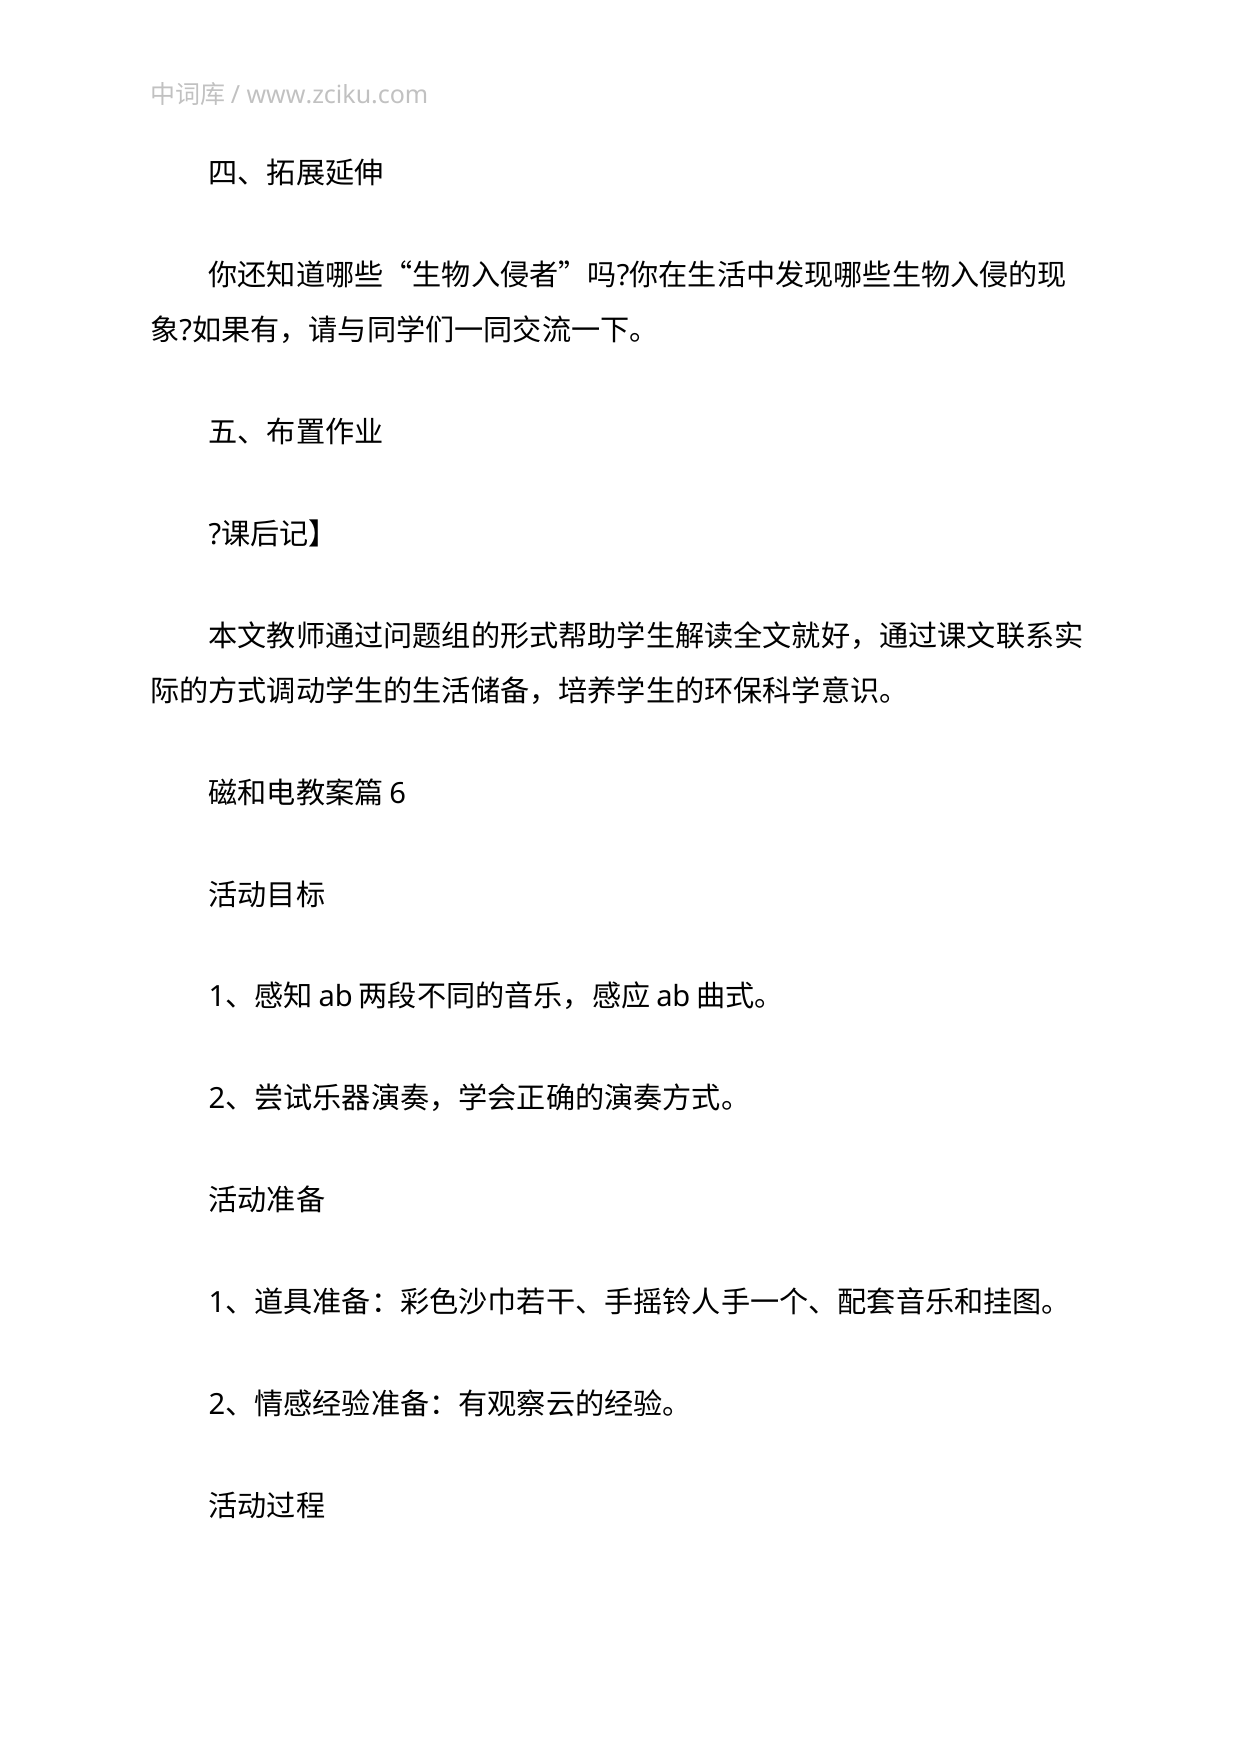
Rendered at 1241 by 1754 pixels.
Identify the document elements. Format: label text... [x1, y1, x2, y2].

text 2、尝试乐器演奏，学会正确的演奏方式。 [150, 1075, 1090, 1117]
text 磁和电教案篇6 [150, 769, 1090, 812]
text 活动过程 [150, 1483, 1090, 1525]
text 1、感知ab两段不同的音乐，感应ab曲式。 [150, 973, 1090, 1015]
text 四、拓展延伸 [150, 150, 1090, 192]
text 活动准备 [150, 1177, 1090, 1219]
text 2、情感经验准备：有观察云的经验。 [150, 1381, 1090, 1423]
text 活动目标 [150, 871, 1090, 913]
text 1、道具准备：彩色沙巾若干、手摇铃人手一个、配套音乐和挂图。 [150, 1279, 1090, 1321]
text 本文教师通过问题组的形式帮助学生解读全文就好，通过课文联系实际的方式调动学生的生活储备，培养学生的环保科学意识。 [150, 612, 1090, 710]
text 五、布置作业 [150, 409, 1090, 451]
text 你还知道哪些“生物入侵者”吗?你在生活中发现哪些生物入侵的现象?如果有，请与同学们一同交流一下。 [150, 252, 1090, 349]
text ?课后记】 [150, 511, 1090, 553]
